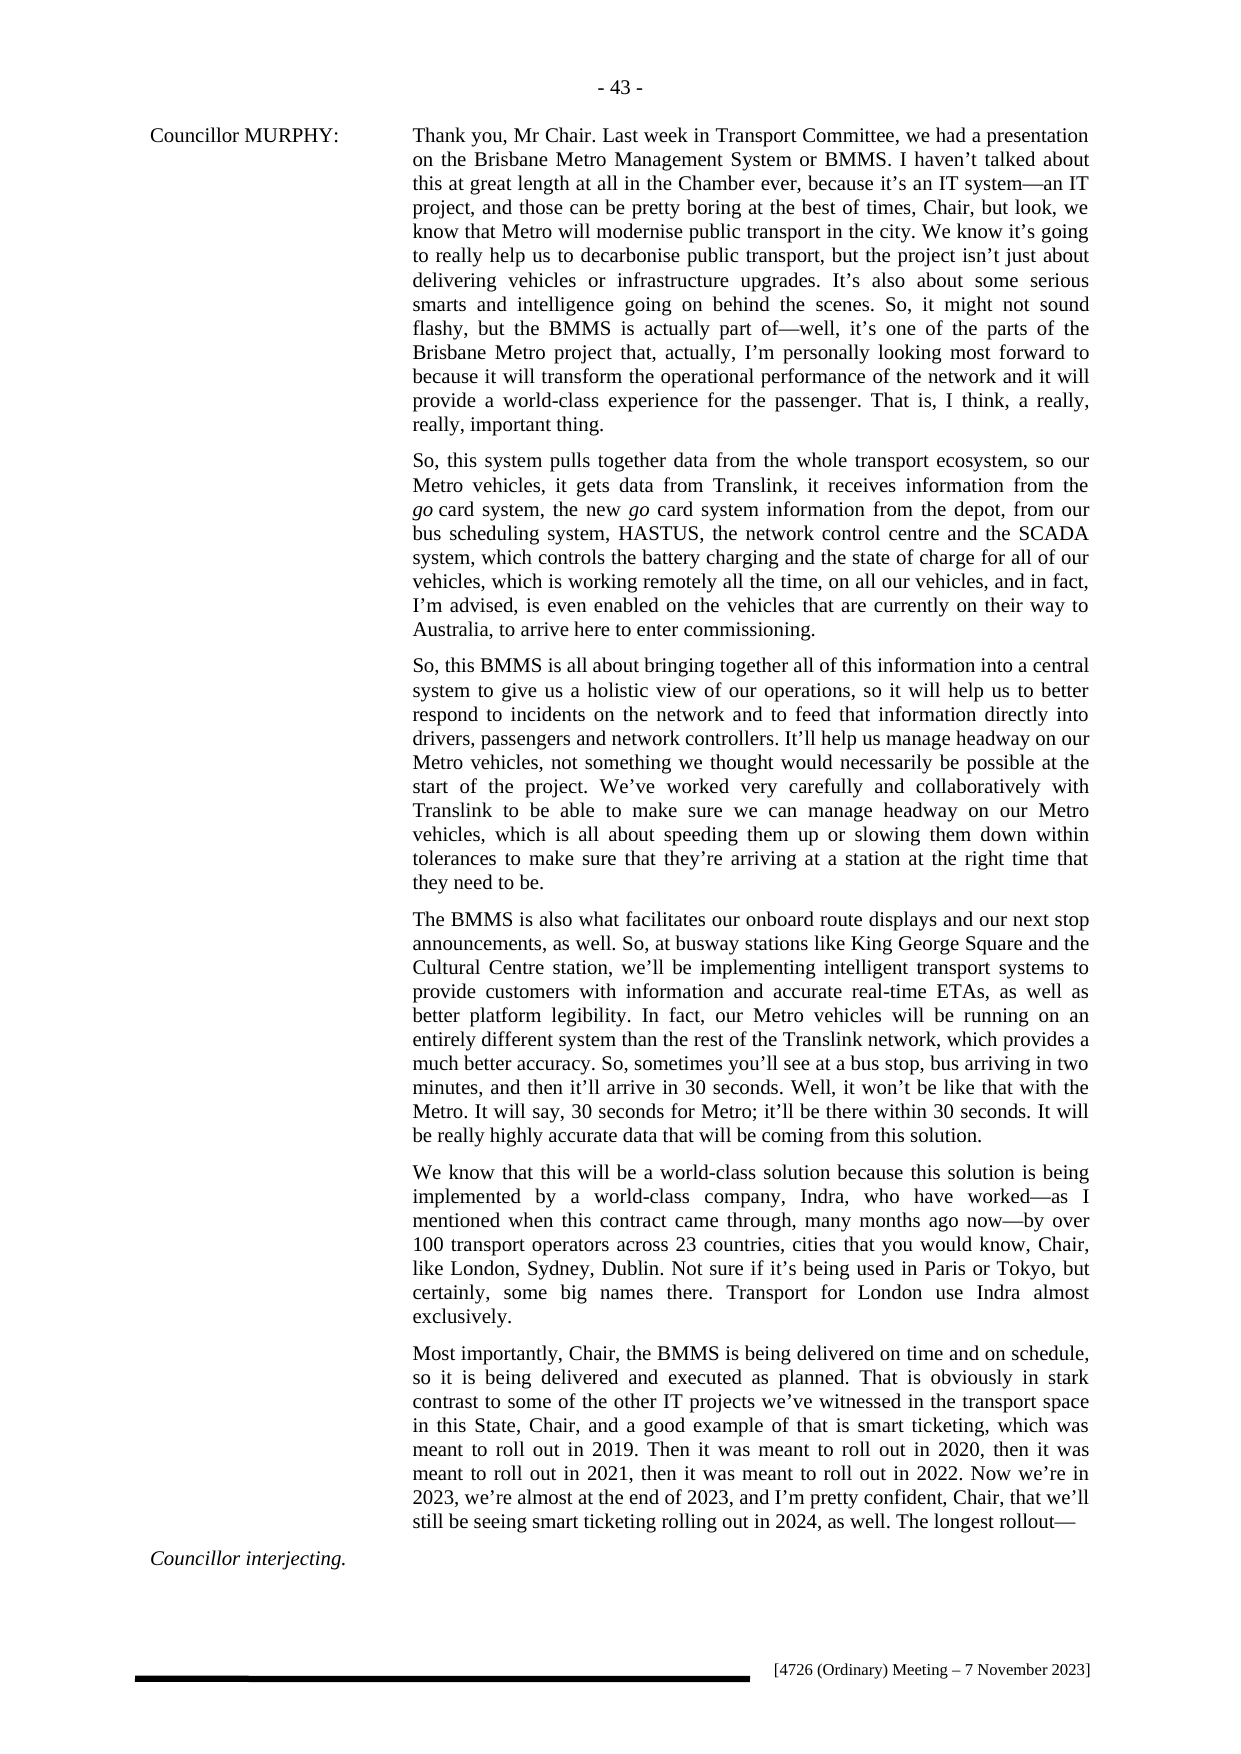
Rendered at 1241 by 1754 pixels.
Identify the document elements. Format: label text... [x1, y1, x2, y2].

text Councillor MURPHY: Thank you, Mr Chair. Last week in Transport Committee, we had a presentation on the Brisbane Metro Management System or BMMS. I haven’t talked about this at great length at all in the Chamber ever, because it’s an IT system—an IT project, and those can be pretty boring at the best of times, Chair, but look, we know that Metro will modernise public transport in the city. We know it’s going to really help us to decarbonise public transport, but the project isn’t just about delivering vehicles or infrastructure upgrades. It’s also about some serious smarts and intelligence going on behind the scenes. So, it might not sound flashy, but the BMMS is actually part of—well, it’s one of the parts of the Brisbane Metro project that, actually, I’m personally looking most forward to because it will transform the operational performance of the network and it will provide a world-class experience for the passenger. That is, I think, a really, really, important thing. [150, 123, 1090, 436]
text Most importantly, Chair, the BMMS is being delivered on time and on schedule, so it is being delivered and executed as planned. That is obviously in stark contrast to some of the other IT projects we’ve witnessed in the transport space in this State, Chair, and a good example of that is smart ticketing, which was meant to roll out in 2019. Then it was meant to roll out in 2020, then it was meant to roll out in 2021, then it was meant to roll out in 2022. Now we’re in 2023, we’re almost at the end of 2023, and I’m pretty confident, Chair, that we’ll still be seeing smart ticketing rolling out in 2024, as well. The longest rollout— [412, 1341, 1090, 1533]
text Councillor interjecting. [150, 1546, 1090, 1570]
text So, this system pulls together data from the whole transport ecosystem, so our Metro vehicles, it gets data from Translink, it receives information from the go card system, the new go card system information from the depot, from our bus scheduling system, HASTUS, the network control centre and the SCADA system, which controls the battery charging and the state of charge for all of our vehicles, which is working remotely all the time, on all our vehicles, and in fact, I’m advised, is even enabled on the vehicles that are currently on their way to Australia, to arrive here to enter commissioning. [412, 448, 1090, 641]
text So, this BMMS is all about bringing together all of this information into a central system to give us a holistic view of our operations, so it will help us to better respond to incidents on the network and to feed that information directly into drivers, passengers and network controllers. It’ll help us manage headway on our Metro vehicles, not something we thought would necessarily be possible at the start of the project. We’ve worked very carefully and collaboratively with Translink to be able to make sure we can manage headway on our Metro vehicles, which is all about speeding them up or slowing them down within tolerances to make sure that they’re arriving at a station at the right time that they need to be. [412, 653, 1090, 894]
text The BMMS is also what facilitates our onboard route displays and our next stop announcements, as well. So, at busway stations like King George Square and the Cultural Centre station, we’ll be implementing intelligent transport systems to provide customers with information and accurate real-time ETAs, as well as better platform legibility. In fact, our Metro vehicles will be running on an entirely different system than the rest of the Translink network, which provides a much better accuracy. So, sometimes you’ll see at a bus stop, bus arriving in two minutes, and then it’ll arrive in 30 seconds. Well, it won’t be like that with the Metro. It will say, 30 seconds for Metro; it’ll be there within 30 seconds. It will be really highly accurate data that will be coming from this solution. [412, 907, 1090, 1147]
text We know that this will be a world-class solution because this solution is being implemented by a world-class company, Indra, who have worked—as I mentioned when this contract came through, many months ago now—by over 100 transport operators across 23 countries, cities that you would know, Chair, like London, Sydney, Dublin. Not sure if it’s being used in Paris or Tokyo, but certainly, some big names there. Transport for London use Indra almost exclusively. [412, 1160, 1090, 1328]
